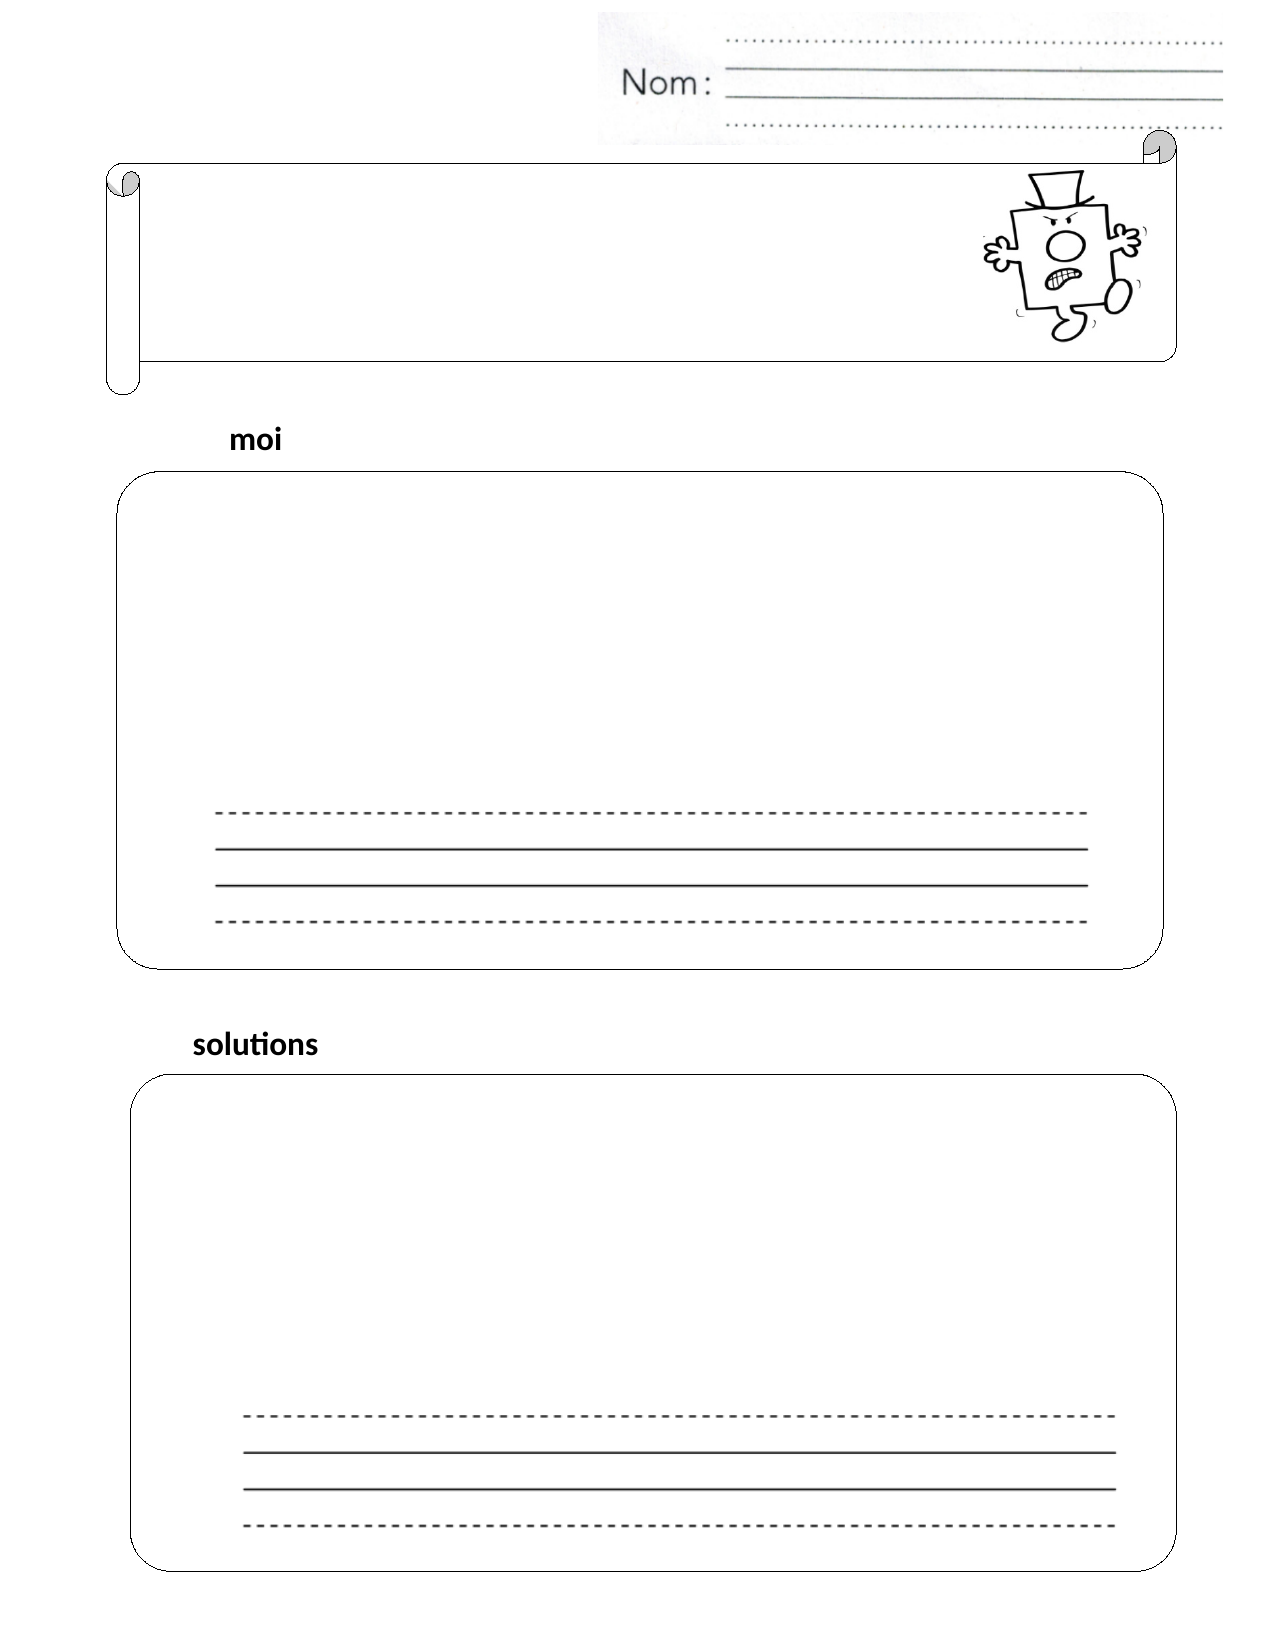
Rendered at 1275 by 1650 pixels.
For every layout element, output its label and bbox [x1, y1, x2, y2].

picture [208, 793, 1110, 935]
picture [597, 12, 1224, 145]
picture [983, 170, 1153, 344]
picture [236, 1397, 1138, 1539]
